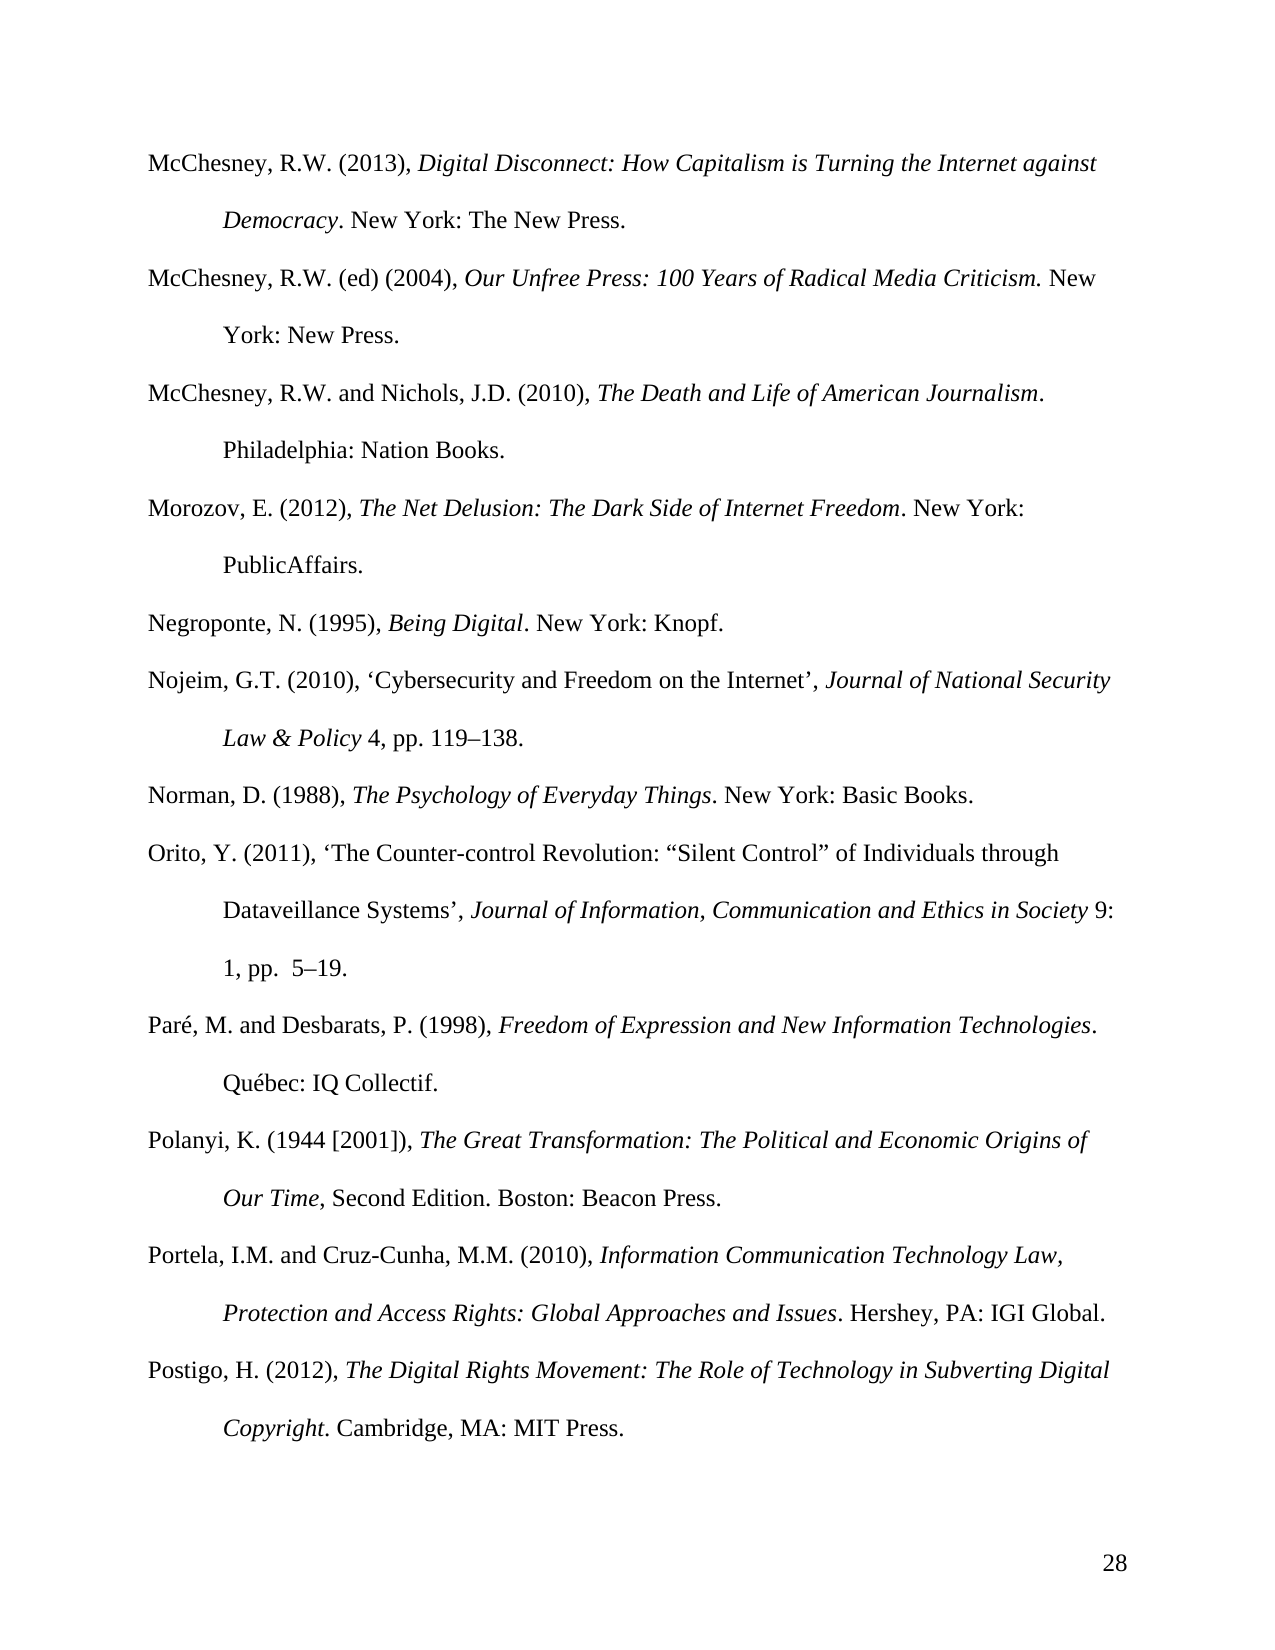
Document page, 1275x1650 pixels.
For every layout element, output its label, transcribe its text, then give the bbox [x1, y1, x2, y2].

text Morozov, E. (2012), The Net Delusion: The Dark Side of Internet Freedom. New York: PublicAffairs. [148, 493, 1127, 579]
text Norman, D. (1988), The Psychology of Everyday Things. New York: Basic Books. [148, 780, 1127, 809]
text Portela, I.M. and Cruz-Cunha, M.M. (2010), Information Communication Technology Law, Protection and Access Rights: Global Approaches and Issues. Hershey, PA: IGI Global. [148, 1240, 1127, 1326]
text Negroponte, N. (1995), Being Digital. New York: Knopf. [148, 608, 1127, 636]
text Polanyi, K. (1944 [2001]), The Great Transformation: The Political and Economic Origins of Our Time, Second Edition. Boston: Beacon Press. [148, 1125, 1127, 1211]
text Nojeim, G.T. (2010), ‘Cybersecurity and Freedom on the Internet’, Journal of National Security Law & Policy 4, pp. 119–138. [148, 665, 1127, 751]
text McChesney, R.W. (ed) (2004), Our Unfree Press: 100 Years of Radical Media Criticism. New York: New Press. [148, 263, 1127, 349]
text Postigo, H. (2012), The Digital Rights Movement: The Role of Technology in Subverting Digital Copyright. Cambridge, MA: MIT Press. [148, 1355, 1127, 1441]
text McChesney, R.W. and Nichols, J.D. (2010), The Death and Life of American Journalism. Philadelphia: Nation Books. [148, 378, 1127, 464]
text McChesney, R.W. (2013), Digital Disconnect: How Capitalism is Turning the Internet against Democracy. New York: The New Press. [148, 148, 1127, 234]
text Paré, M. and Desbarats, P. (1998), Freedom of Expression and New Information Technologies. Québec: IQ Collectif. [148, 1010, 1127, 1096]
text Orito, Y. (2011), ‘The Counter-control Revolution: “Silent Control” of Individuals through Dataveillance Systems’, Journal of Information, Communication and Ethics in Society 9: 1, pp. 5–19. [148, 838, 1127, 981]
